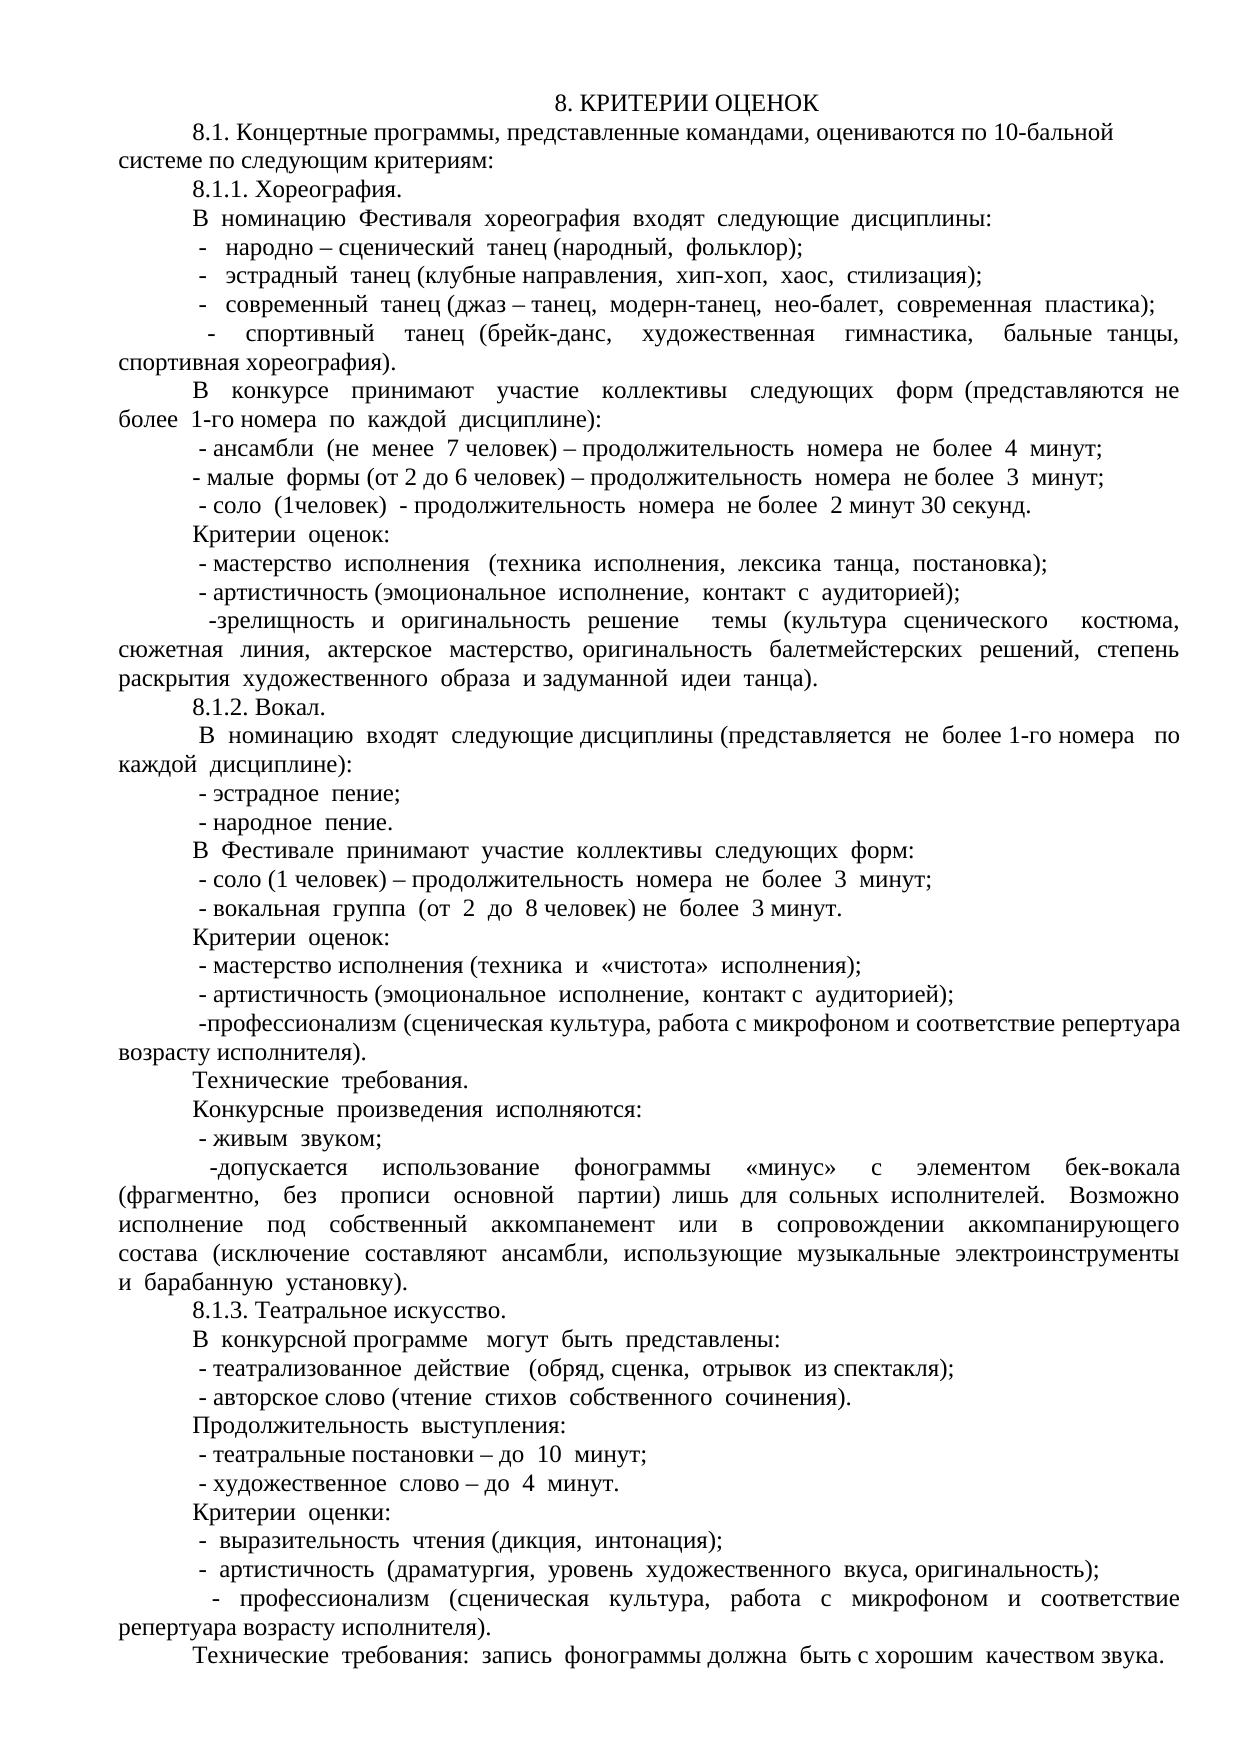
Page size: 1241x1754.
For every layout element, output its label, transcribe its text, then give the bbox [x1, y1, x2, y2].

text 8. КРИТЕРИИ ОЦЕНОК [118, 88, 1181, 117]
text - соло (1человек) - продолжительность номера не более 2 минут 30 секунд. [118, 490, 1181, 519]
text Технические требования: запись фонограммы должна быть с хорошим качеством звука. [118, 1640, 1181, 1669]
text - авторское слово (чтение стихов собственного сочинения). [118, 1382, 1181, 1410]
text В Фестивале принимают участие коллективы следующих форм: [118, 835, 1181, 864]
text - эстрадный танец (клубные направления, хип-хоп, хаос, стилизация); [118, 260, 1181, 289]
text В номинацию Фестиваля хореография входят следующие дисциплины: [118, 203, 1181, 232]
text - выразительность чтения (дикция, интонация); [118, 1525, 1181, 1554]
text -допускается использование фонограммы «минус» с элементом бек-вокала (фрагментно, без прописи основной партии) лишь для сольных исполнителей. Возможно исполнение под собственный аккомпанемент или в сопровождении аккомпанирующего состава (исключение составляют ансамбли, использующие музыкальные электроинструменты и барабанную установку). [118, 1152, 1181, 1295]
text Критерии оценок: [118, 519, 1181, 548]
text - народно – сценический танец (народный, фольклор); [118, 232, 1181, 260]
text - вокальная группа (от 2 до 8 человек) не более 3 минут. [118, 893, 1181, 922]
text Технические требования. [118, 1065, 1181, 1094]
list 8.1.1. Хореография. [118, 174, 1181, 203]
text В конкурсе принимают участие коллективы следующих форм (представляются не более 1-го номера по каждой дисциплине): [118, 375, 1181, 433]
text - артистичность (эмоциональное исполнение, контакт с аудиторией); [118, 577, 1181, 605]
text Критерии оценки: [118, 1497, 1181, 1525]
list 8.1. Концертные программы, представленные командами, оцениваются по 10-бальной системе по следующим критериям: [118, 117, 1181, 174]
text -зрелищность и оригинальность решение темы (культура сценического костюма, сюжетная линия, актерское мастерство, оригинальность балетмейстерских решений, степень раскрытия художественного образа и задуманной идеи танца). [118, 605, 1181, 692]
text Конкурсные произведения исполняются: [118, 1094, 1181, 1123]
text - театральные постановки – до 10 минут; [118, 1439, 1181, 1468]
text - соло (1 человек) – продолжительность номера не более 3 минут; [118, 864, 1181, 893]
text - живым звуком; [118, 1123, 1181, 1152]
text - художественное слово – до 4 минут. [118, 1468, 1181, 1497]
text -профессионализм (сценическая культура, работа с микрофоном и соответствие репертуара возрасту исполнителя). [118, 1008, 1181, 1065]
text Продолжительность выступления: [118, 1410, 1181, 1439]
text В конкурсной программе могут быть представлены: [118, 1324, 1181, 1353]
text - эстрадное пение; [118, 778, 1181, 807]
text - артистичность (драматургия, уровень художественного вкуса, оригинальность); [118, 1554, 1181, 1583]
text - народное пение. [118, 807, 1181, 835]
text - профессионализм (сценическая культура, работа с микрофоном и соответствие репертуара возрасту исполнителя). [118, 1583, 1181, 1640]
text 8.1.2. Вокал. [118, 692, 1181, 720]
text - мастерство исполнения (техника и «чистота» исполнения); [118, 950, 1181, 979]
text - артистичность (эмоциональное исполнение, контакт с аудиторией); [118, 979, 1181, 1008]
text Критерии оценок: [118, 922, 1181, 950]
text - мастерство исполнения (техника исполнения, лексика танца, постановка); [118, 548, 1181, 577]
text - современный танец (джаз – танец, модерн-танец, нео-балет, современная пластика); [118, 289, 1181, 318]
text - малые формы (от 2 до 6 человек) – продолжительность номера не более 3 минут; [118, 462, 1181, 490]
text - ансамбли (не менее 7 человек) – продолжительность номера не более 4 минут; [118, 433, 1181, 462]
text 8.1.3. Театральное искусство. [118, 1295, 1181, 1324]
text В номинацию входят следующие дисциплины (представляется не более 1-го номера по каждой дисциплине): [118, 720, 1181, 778]
text - спортивный танец (брейк-данс, художественная гимнастика, бальные танцы, спортивная хореография). [118, 318, 1181, 375]
text - театрализованное действие (обряд, сценка, отрывок из спектакля); [118, 1353, 1181, 1382]
